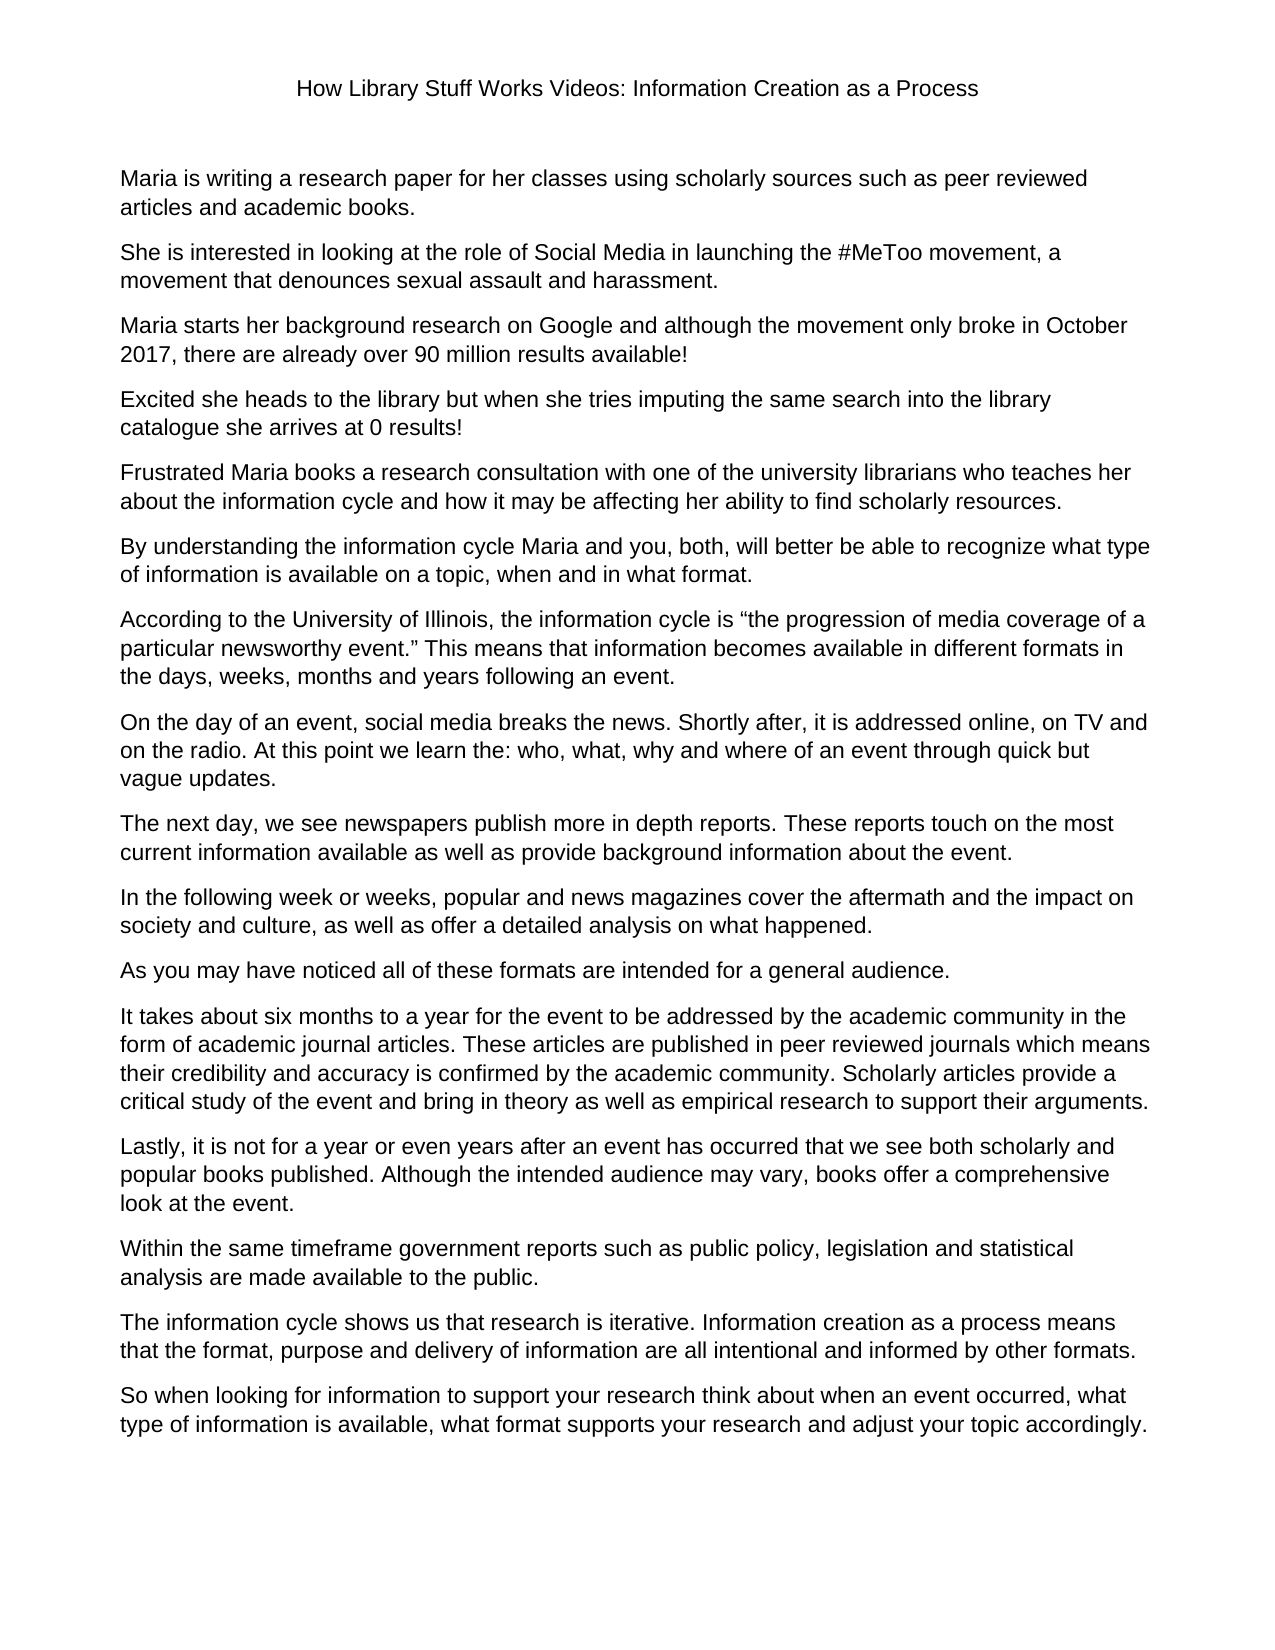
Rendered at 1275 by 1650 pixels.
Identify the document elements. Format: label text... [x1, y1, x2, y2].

text It takes about six months to a year for the event to be addressed by the academic community in the form of academic journal articles. These articles are published in peer reviewed journals which means their credibility and accuracy is confirmed by the academic community. Scholarly articles provide a critical study of the event and bring in theory as well as empirical research to support their arguments. [120, 1003, 1155, 1114]
text So when looking for information to support your research think about when an event occurred, what type of information is available, what format supports your research and adjust your topic accordingly. [120, 1382, 1155, 1437]
text How Library Stuff Works Videos: Information Creation as a Process [120, 75, 1155, 101]
text By understanding the information cycle Maria and you, both, will better be able to recognize what type of information is available on a topic, when and in what format. [120, 533, 1155, 588]
text Maria is writing a research paper for her classes using scholarly sources such as peer reviewed articles and academic books. [120, 165, 1155, 220]
text Frustrated Maria books a research consultation with one of the university librarians who teaches her about the information cycle and how it may be affecting her ability to find scholarly resources. [120, 459, 1155, 514]
text On the day of an event, social media breaks the news. Shortly after, it is addressed online, on TV and on the radio. At this point we learn the: who, what, why and where of an event through quick but vague updates. [120, 708, 1155, 792]
text Excited she heads to the library but when she tries imputing the same search into the library catalogue she arrives at 0 results! [120, 386, 1155, 441]
text The next day, we see newspapers publish more in depth reports. These reports touch on the most current information available as well as provide background information about the event. [120, 810, 1155, 865]
text She is interested in looking at the role of Social Media in launching the #MeToo movement, a movement that denounces sexual assault and harassment. [120, 239, 1155, 293]
text Maria starts her background research on Google and although the movement only broke in October 2017, there are already over 90 million results available! [120, 312, 1155, 367]
text According to the University of Illinois, the information cycle is “the progression of media coverage of a particular newsworthy event.” This means that information becomes available in different formats in the days, weeks, months and years following an event. [120, 606, 1155, 690]
text Lastly, it is not for a year or even years after an event has occurred that we see both scholarly and popular books published. Although the intended audience may vary, books offer a comprehensive look at the event. [120, 1133, 1155, 1216]
text Within the same timeframe government reports such as public policy, legislation and statistical analysis are made available to the public. [120, 1235, 1155, 1290]
text The information cycle shows us that research is iterative. Information creation as a process means that the format, purpose and delivery of information are all intentional and informed by other formats. [120, 1308, 1155, 1363]
text As you may have noticed all of these formats are intended for a general audience. [120, 957, 1155, 984]
text In the following week or weeks, popular and news magazines cover the aftermath and the impact on society and culture, as well as offer a detailed analysis on what happened. [120, 884, 1155, 939]
